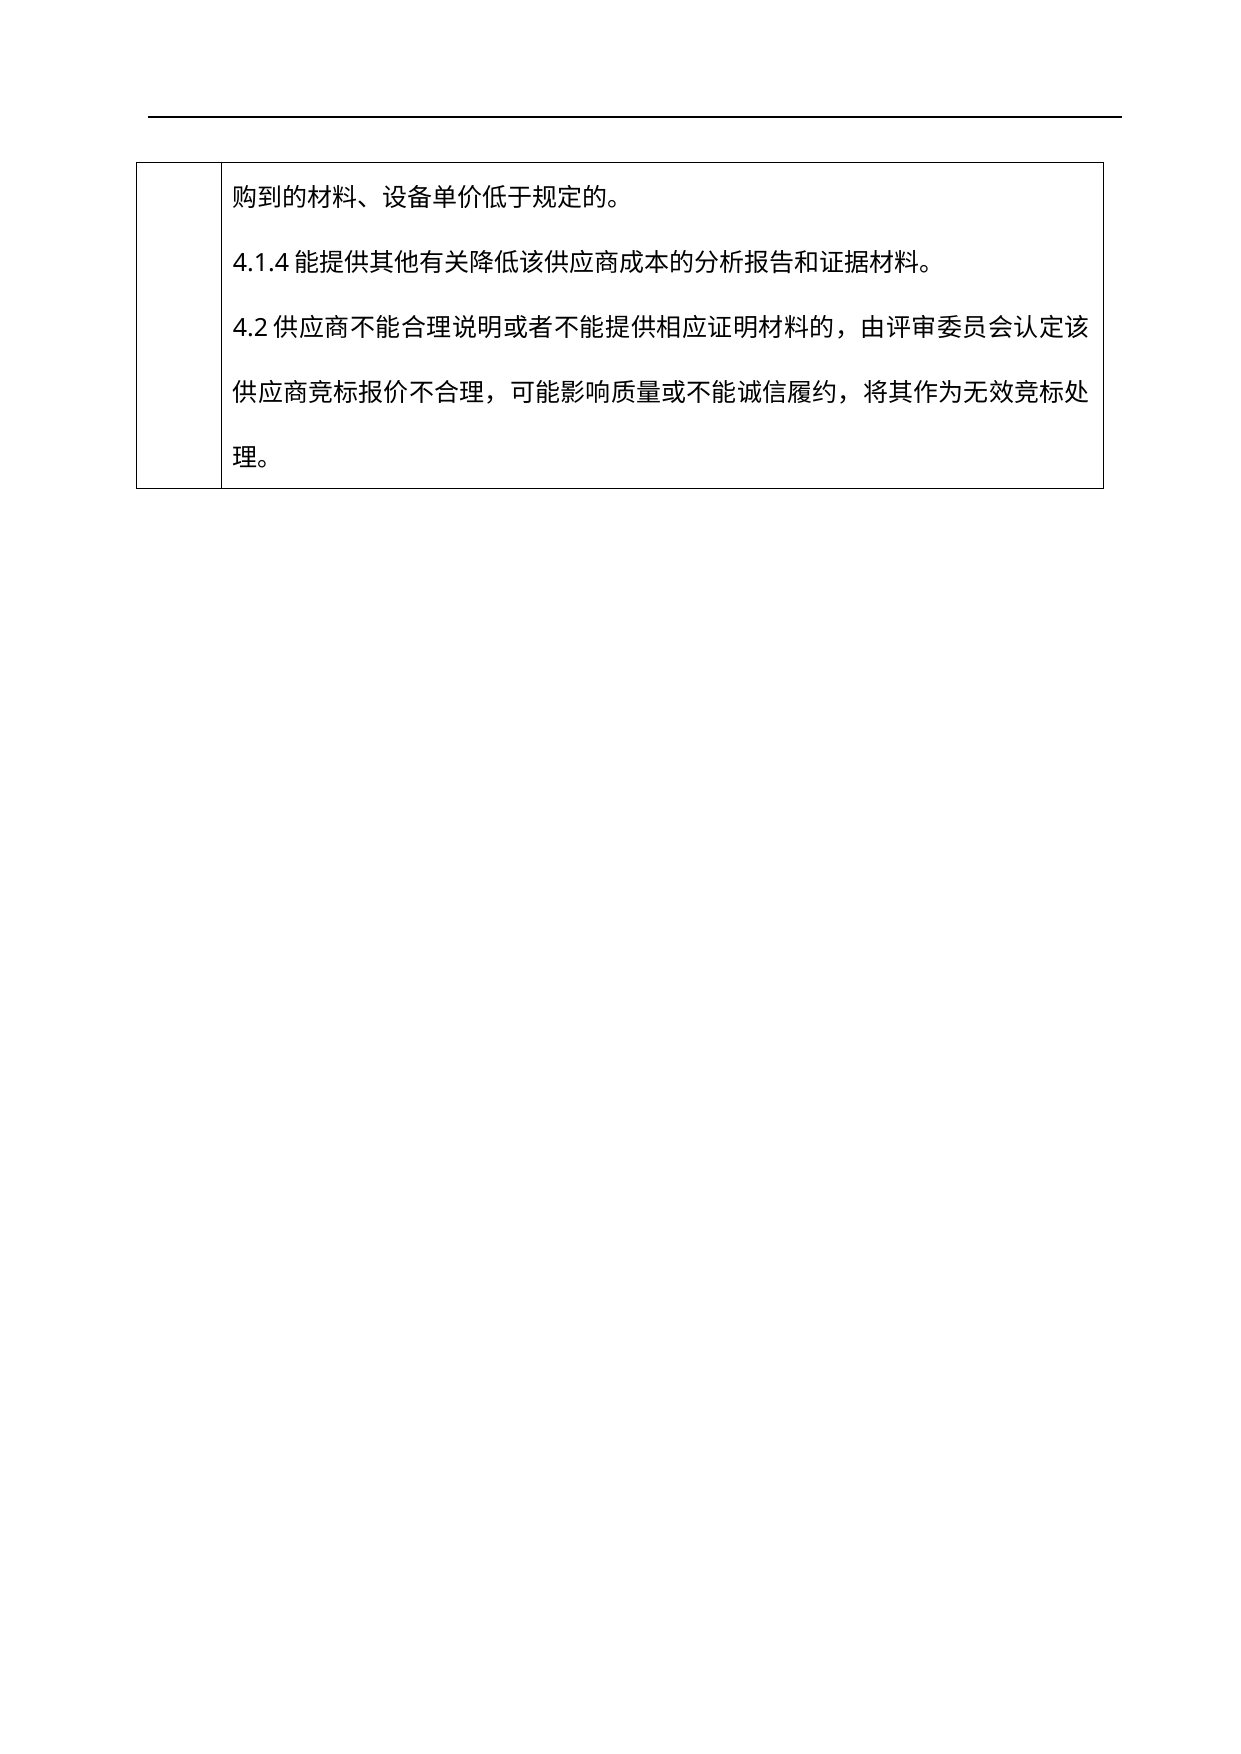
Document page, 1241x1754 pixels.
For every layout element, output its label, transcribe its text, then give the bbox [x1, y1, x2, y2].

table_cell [222, 163, 1103, 488]
table_cell 4 [137, 163, 221, 488]
